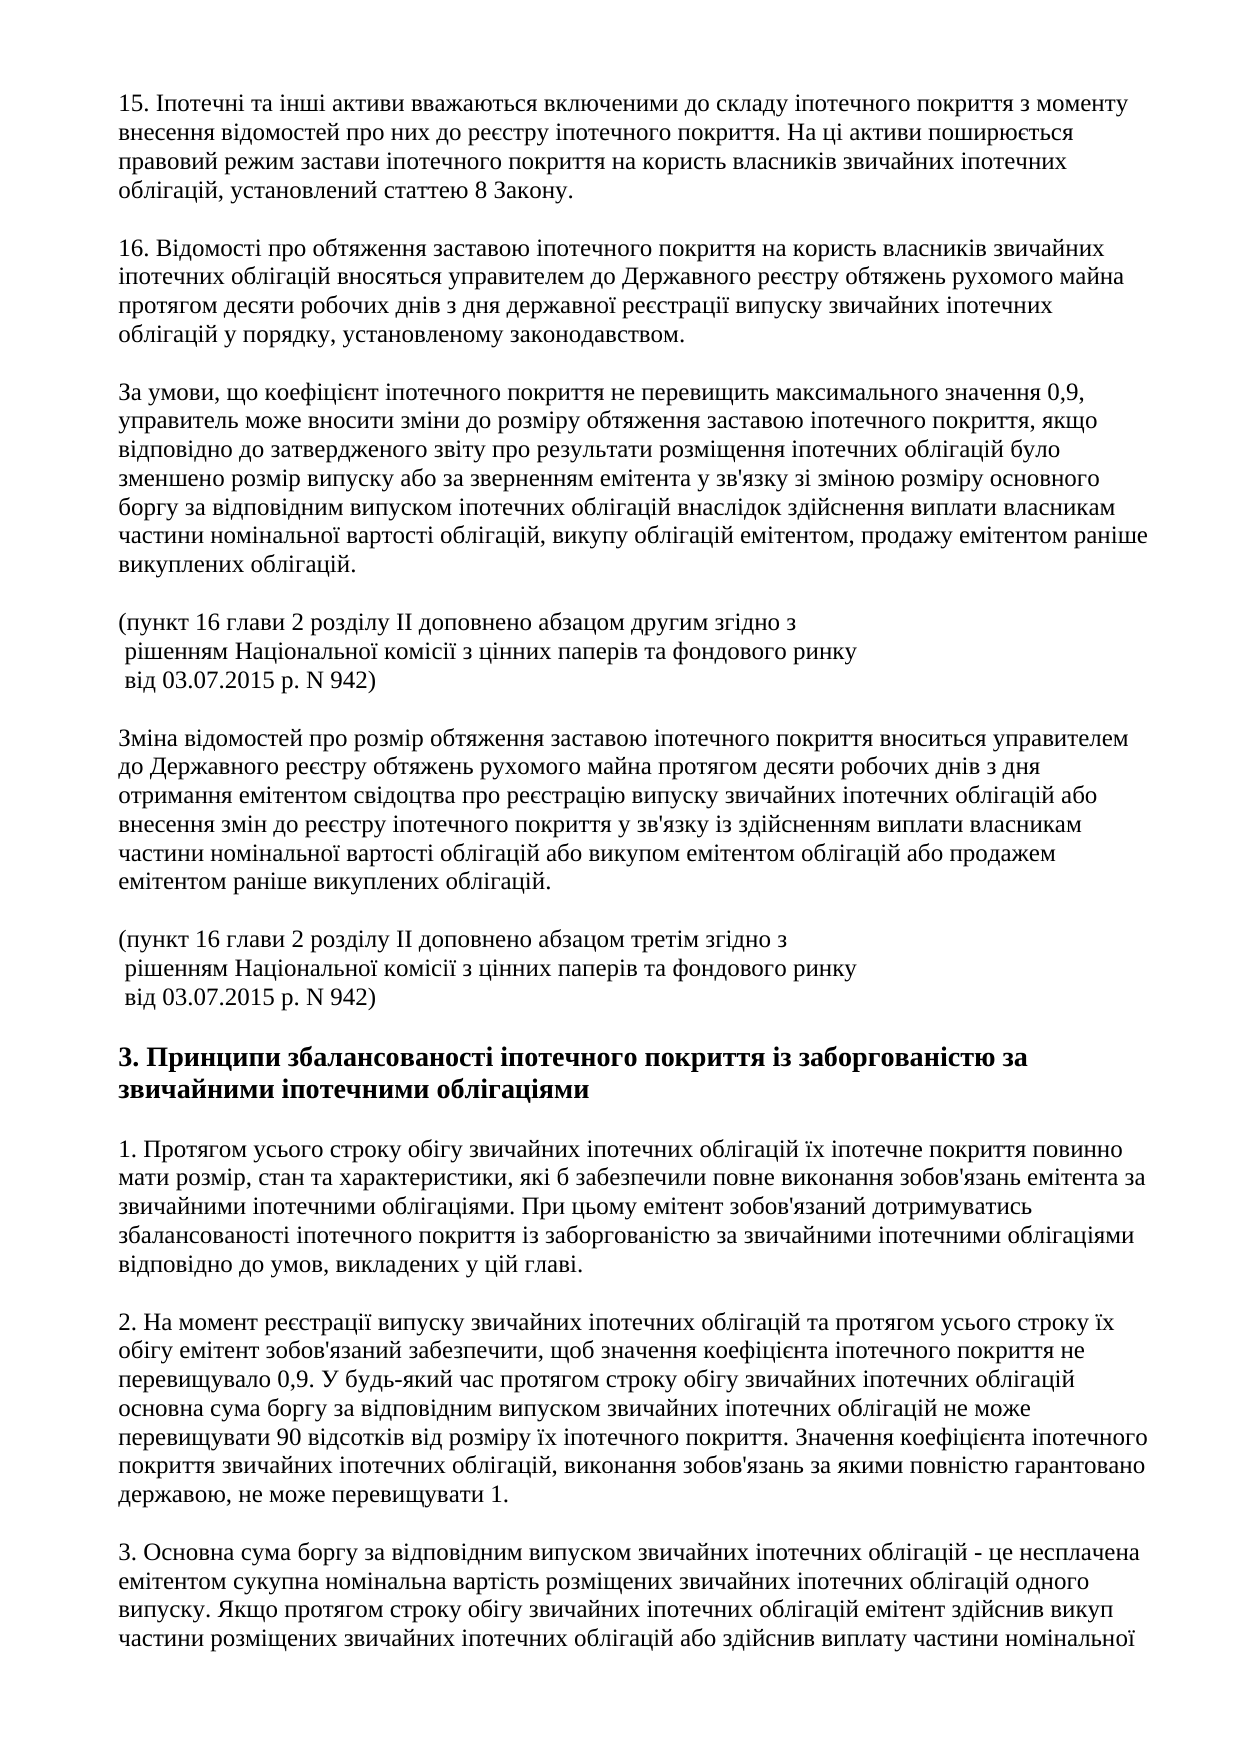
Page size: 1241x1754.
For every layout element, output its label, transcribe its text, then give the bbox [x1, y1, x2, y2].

text 3. Принципи збалансованості іпотечного покриття із заборгованістю за звичайними іпотечними облігаціями [118, 1040, 1152, 1104]
text (пункт 16 глави 2 розділу II доповнено абзацом другим згідно з рішенням Національної комісії з цінних паперів та фондового ринку від 03.07.2015 р. N 942) [118, 607, 1152, 693]
text 2. На момент реєстрації випуску звичайних іпотечних облігацій та протягом усього строку їх обігу емітент зобов'язаний забезпечити, щоб значення коефіцієнта іпотечного покриття не перевищувало 0,9. У будь-який час протягом строку обігу звичайних іпотечних облігацій основна сума боргу за відповідним випуском звичайних іпотечних облігацій не може перевищувати 90 відсотків від розміру їх іпотечного покриття. Значення коефіцієнта іпотечного покриття звичайних іпотечних облігацій, виконання зобов'язань за якими повністю гарантовано державою, не може перевищувати 1. [118, 1307, 1152, 1508]
text 16. Відомості про обтяження заставою іпотечного покриття на користь власників звичайних іпотечних облігацій вносяться управителем до Державного реєстру обтяжень рухомого майна протягом десяти робочих днів з дня державної реєстрації випуску звичайних іпотечних облігацій у порядку, установленому законодавством. [118, 233, 1152, 348]
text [118, 1537, 1152, 1652]
text 1. Протягом усього строку обігу звичайних іпотечних облігацій їх іпотечне покриття повинно мати розмір, стан та характеристики, які б забезпечили повне виконання зобов'язань емітента за звичайними іпотечними облігаціями. При цьому емітент зобов'язаний дотримуватись збалансованості іпотечного покриття із заборгованістю за звичайними іпотечними облігаціями відповідно до умов, викладених у цій главі. [118, 1134, 1152, 1277]
text Зміна відомостей про розмір обтяження заставою іпотечного покриття вноситься управителем до Державного реєстру обтяжень рухомого майна протягом десяти робочих днів з дня отримання емітентом свідоцтва про реєстрацію випуску звичайних іпотечних облігацій або внесення змін до реєстру іпотечного покриття у зв'язку із здійсненням виплати власникам частини номінальної вартості облігацій або викупом емітентом облігацій або продажем емітентом раніше викуплених облігацій. [118, 723, 1152, 895]
text (пункт 16 глави 2 розділу II доповнено абзацом третім згідно з рішенням Національної комісії з цінних паперів та фондового ринку від 03.07.2015 р. N 942) [118, 924, 1152, 1011]
text За умови, що коефіцієнт іпотечного покриття не перевищить максимального значення 0,9, управитель може вносити зміни до розміру обтяження заставою іпотечного покриття, якщо відповідно до затвердженого звіту про результати розміщення іпотечних облігацій було зменшено розмір випуску або за зверненням емітента у зв'язку зі зміною розміру основного боргу за відповідним випуском іпотечних облігацій внаслідок здійснення виплати власникам частини номінальної вартості облігацій, викупу облігацій емітентом, продажу емітентом раніше викуплених облігацій. [118, 377, 1152, 578]
text 15. Іпотечні та інші активи вважаються включеними до складу іпотечного покриття з моменту внесення відомостей про них до реєстру іпотечного покриття. На ці активи поширюється правовий режим застави іпотечного покриття на користь власників звичайних іпотечних облігацій, установлений статтею 8 Закону. [118, 88, 1152, 203]
